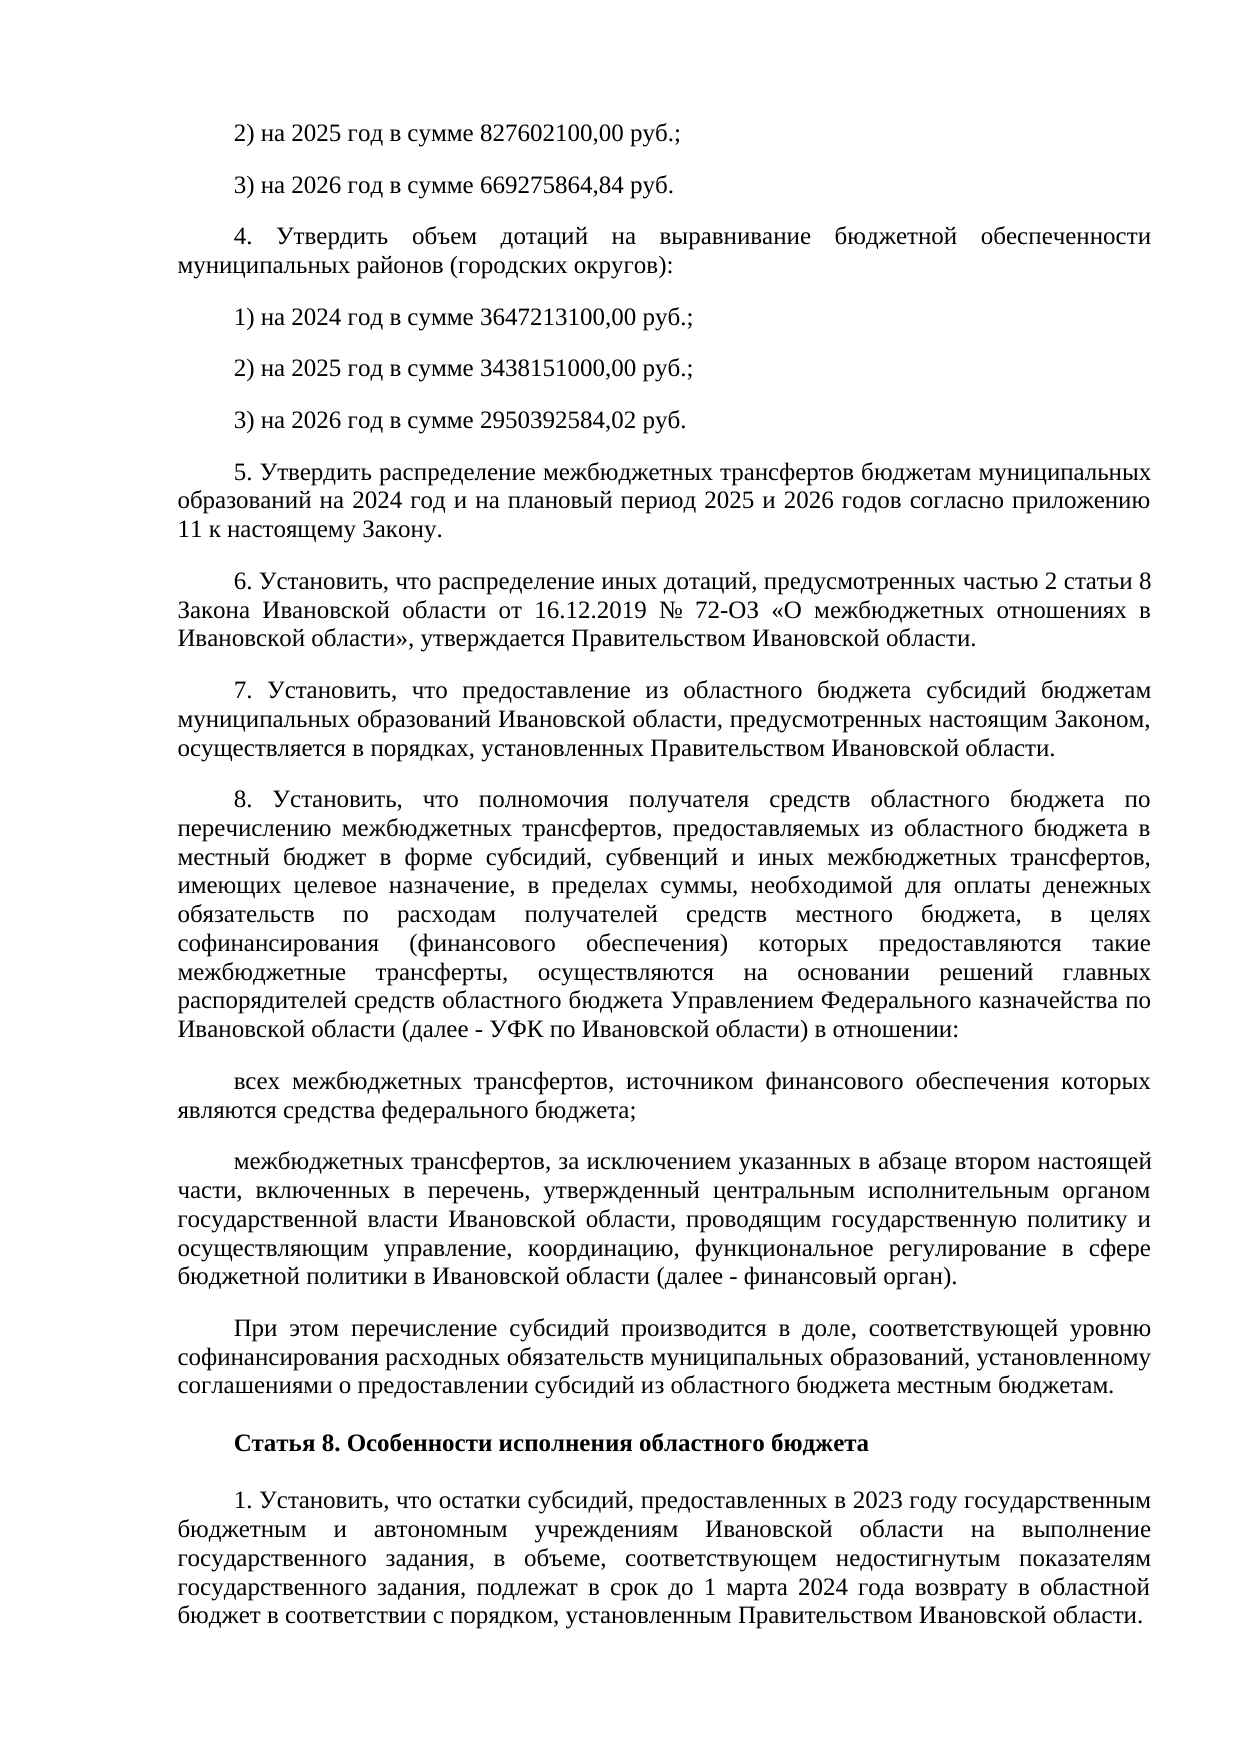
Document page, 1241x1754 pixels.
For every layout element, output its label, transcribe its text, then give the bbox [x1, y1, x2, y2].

title Статья 8. Особенности исполнения областного бюджета [177, 1428, 1152, 1457]
text 2) на 2025 год в сумме 827602100,00 руб.; [177, 118, 1152, 147]
text 8. Установить, что полномочия получателя средств областного бюджета по перечислению межбюджетных трансфертов, предоставляемых из областного бюджета в местный бюджет в форме субсидий, субвенций и иных межбюджетных трансфертов, имеющих целевое назначение, в пределах суммы, необходимой для оплаты денежных обязательств по расходам получателей средств местного бюджета, в целях софинансирования (финансового обеспечения) которых предоставляются такие межбюджетные трансферты, осуществляются на основании решений главных распорядителей средств областного бюджета Управлением Федерального казначейства по Ивановской области (далее - УФК по Ивановской области) в отношении: [177, 784, 1152, 1043]
text 1) на 2024 год в сумме 3647213100,00 руб.; [177, 302, 1152, 331]
text 7. Установить, что предоставление из областного бюджета субсидий бюджетам муниципальных образований Ивановской области, предусмотренных настоящим Законом, осуществляется в порядках, установленных Правительством Ивановской области. [177, 675, 1152, 761]
text всех межбюджетных трансфертов, источником финансового обеспечения которых являются средства федерального бюджета; [177, 1066, 1152, 1123]
text При этом перечисление субсидий производится в доле, соответствующей уровню софинансирования расходных обязательств муниципальных образований, установленному соглашениями о предоставлении субсидий из областного бюджета местным бюджетам. [177, 1313, 1152, 1399]
text 6. Установить, что распределение иных дотаций, предусмотренных частью 2 статьи 8 Закона Ивановской области от 16.12.2019 № 72-ОЗ «О межбюджетных отношениях в Ивановской области», утверждается Правительством Ивановской области. [177, 566, 1152, 652]
text 3) на 2026 год в сумме 669275864,84 руб. [177, 170, 1152, 198]
text 5. Утвердить распределение межбюджетных трансфертов бюджетам муниципальных образований на 2024 год и на плановый период 2025 и 2026 годов согласно приложению 11 к настоящему Закону. [177, 457, 1152, 543]
text межбюджетных трансфертов, за исключением указанных в абзаце втором настоящей части, включенных в перечень, утвержденный центральным исполнительным органом государственной власти Ивановской области, проводящим государственную политику и осуществляющим управление, координацию, функциональное регулирование в сфере бюджетной политики в Ивановской области (далее - финансовый орган). [177, 1146, 1152, 1290]
text 4. Утвердить объем дотаций на выравнивание бюджетной обеспеченности муниципальных районов (городских округов): [177, 221, 1152, 279]
text 3) на 2026 год в сумме 2950392584,02 руб. [177, 405, 1152, 434]
text 2) на 2025 год в сумме 3438151000,00 руб.; [177, 353, 1152, 382]
text 1. Установить, что остатки субсидий, предоставленных в 2023 году государственным бюджетным и автономным учреждениям Ивановской области на выполнение государственного задания, в объеме, соответствующем недостигнутым показателям государственного задания, подлежат в срок до 1 марта 2024 года возврату в областной бюджет в соответствии с порядком, установленным Правительством Ивановской области. [177, 1486, 1152, 1629]
